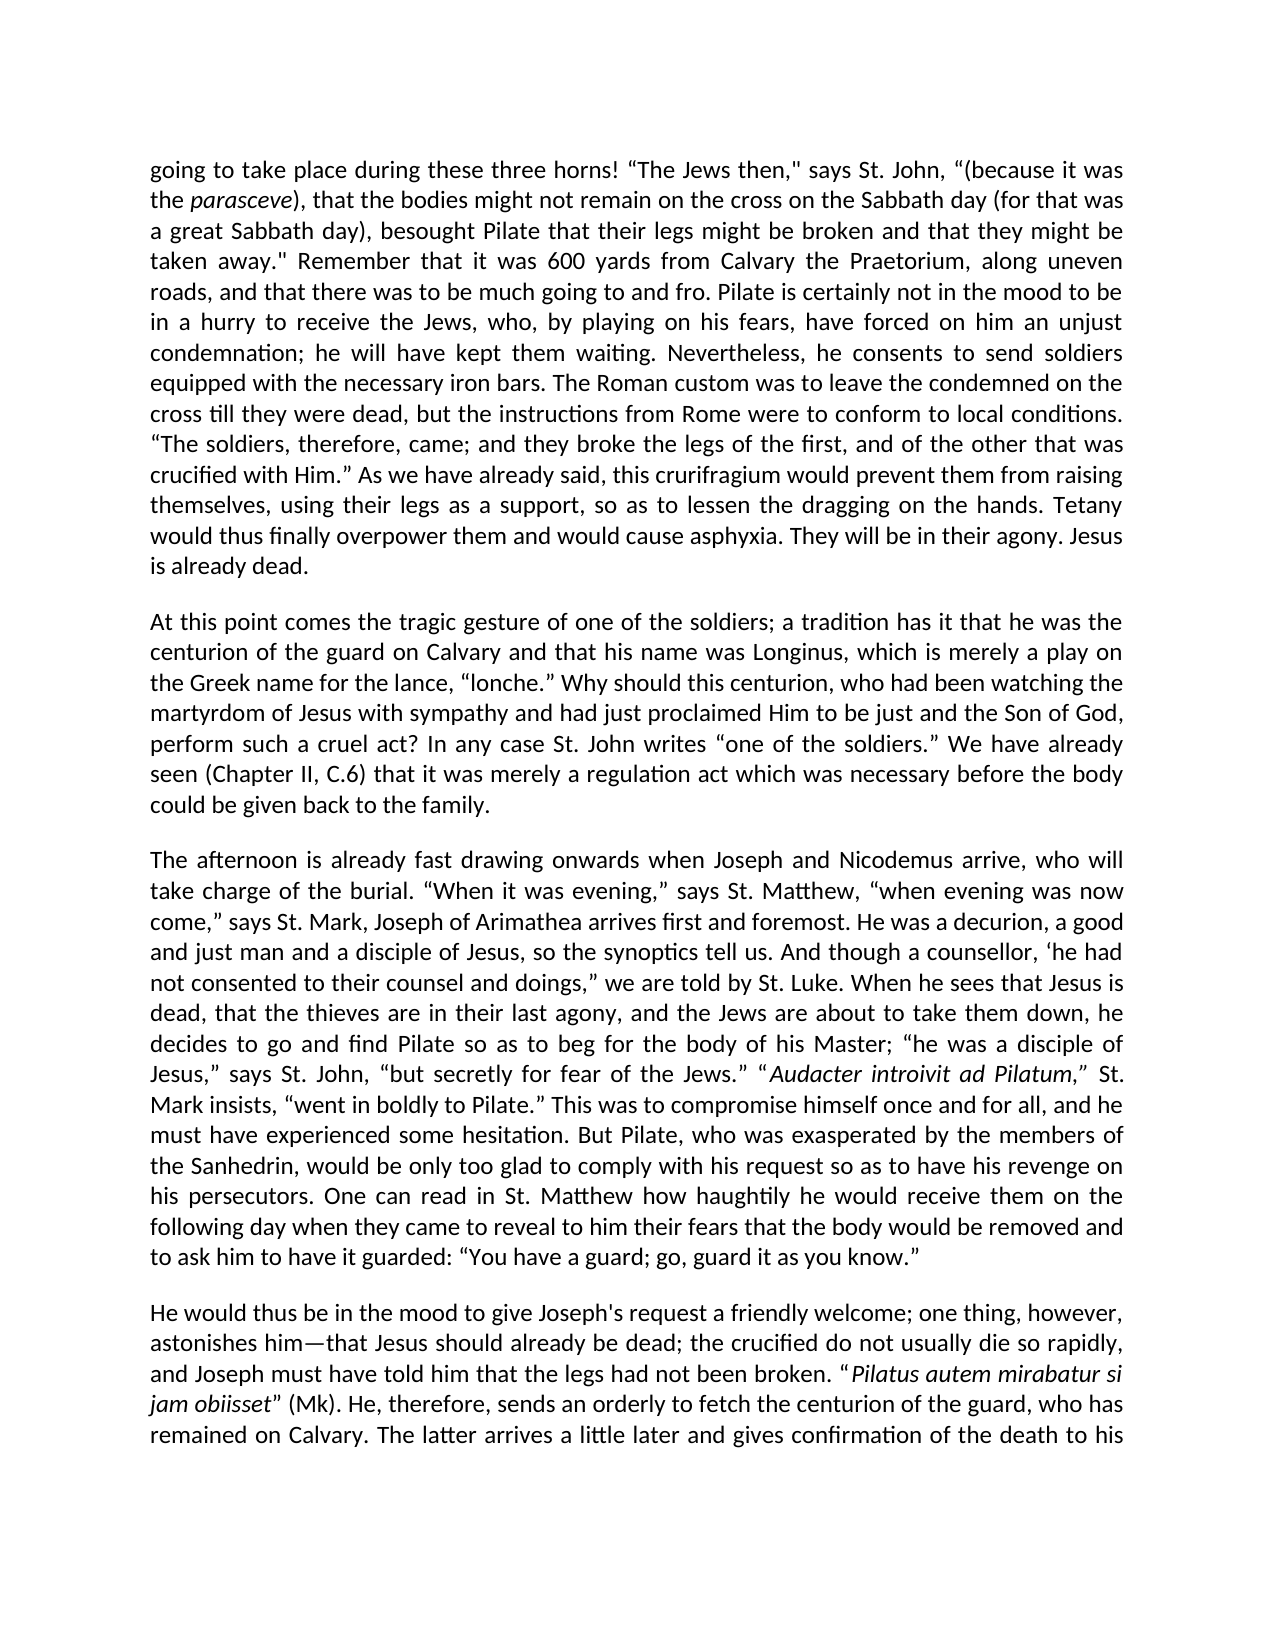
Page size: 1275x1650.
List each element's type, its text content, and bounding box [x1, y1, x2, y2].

text The afternoon is already fast drawing onwards when Joseph and Nicodemus arrive, who will take charge of the burial. “When it was evening,” says St. Matthew, “when evening was now come,” says St. Mark, Joseph of Arimathea arrives first and foremost. He was a decurion, a good and just man and a disciple of Jesus, so the synoptics tell us. And though a counsellor, ‘he had not consented to their counsel and doings,” we are told by St. Luke. When he sees that Jesus is dead, that the thieves are in their last agony, and the Jews are about to take them down, he decides to go and find Pilate so as to beg for the body of his Master; “he was a disciple of Jesus,” says St. John, “but secretly for fear of the Jews.” “Audacter introivit ad Pilatum,” St. Mark insists, “went in boldly to Pilate.” This was to compromise himself once and for all, and he must have experienced some hesitation. But Pilate, who was exasperated by the members of the Sanhedrin, would be only too glad to comply with his request so as to have his revenge on his persecutors. One can read in St. Matthew how haughtily he would receive them on the following day when they came to reveal to him their fears that the body would be removed and to ask him to have it guarded: “You have a guard; go, guard it as you know.” [150, 845, 1125, 1272]
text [150, 154, 1125, 581]
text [150, 1297, 1125, 1449]
text At this point comes the tragic gesture of one of the soldiers; a tradition has it that he was the centurion of the guard on Calvary and that his name was Longinus, which is merely a play on the Greek name for the lance, “lonche.” Why should this centurion, who had been watching the martyrdom of Jesus with sympathy and had just proclaimed Him to be just and the Son of God, perform such a cruel act? In any case St. John writes “one of the soldiers.” We have already seen (Chapter II, C.6) that it was merely a regulation act which was necessary before the body could be given back to the family. [150, 606, 1125, 820]
